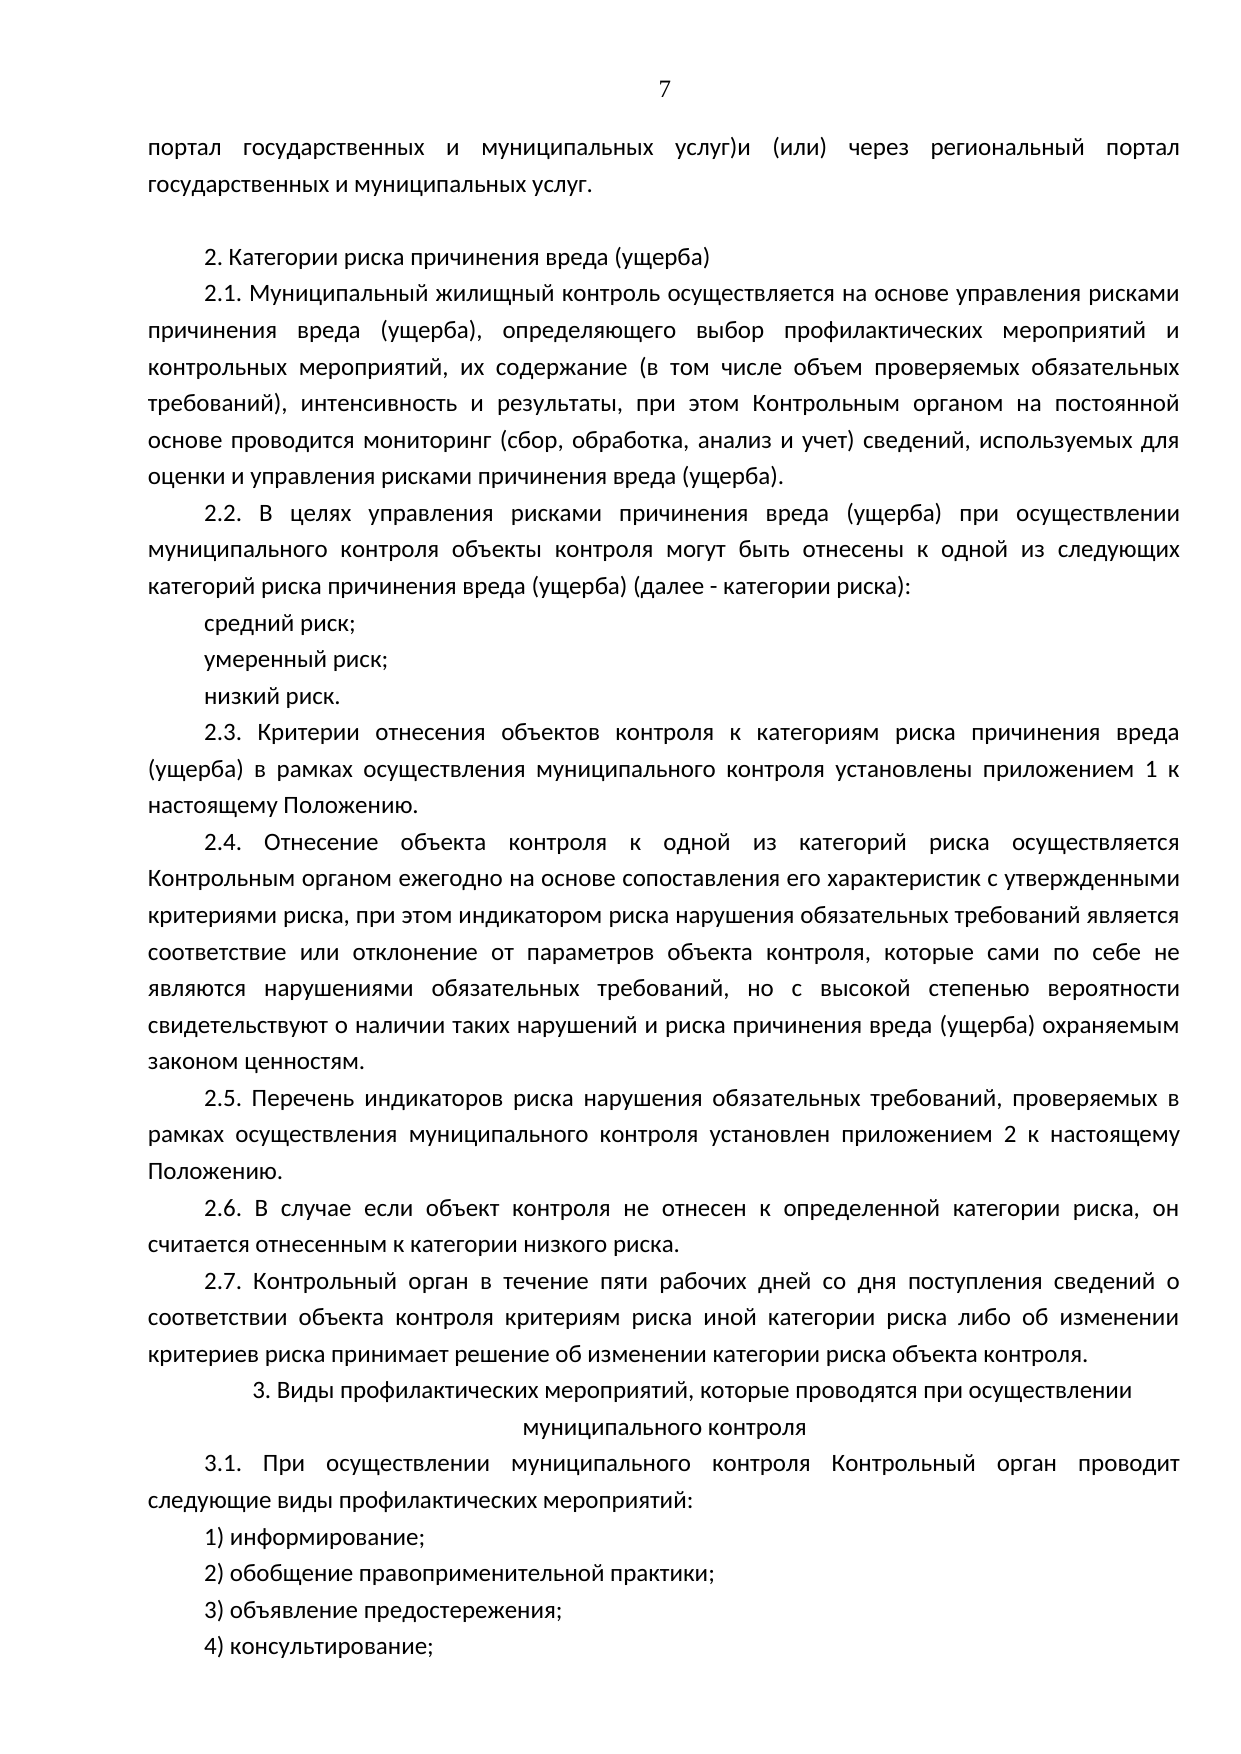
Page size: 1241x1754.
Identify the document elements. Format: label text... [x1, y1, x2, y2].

text 3) объявление предостережения; [148, 1594, 1181, 1624]
text низкий риск. [148, 680, 1181, 710]
text средний риск; [148, 607, 1181, 637]
text 2.3. Критерии отнесения объектов контроля к категориям риска причинения вреда (ущерба) в рамках осуществления муниципального контроля установлены приложением 1 к настоящему Положению. [148, 716, 1181, 820]
text 2. Категории риска причинения вреда (ущерба) [148, 241, 1181, 272]
text 2.7. Контрольный орган в течение пяти рабочих дней со дня поступления сведений о соответствии объекта контроля критериям риска иной категории риска либо об изменении критериев риска принимает решение об изменении категории риска объекта контроля. [148, 1265, 1181, 1368]
text 1) информирование; [148, 1521, 1181, 1551]
text 2.4. Отнесение объекта контроля к одной из категорий риска осуществляется Контрольным органом ежегодно на основе сопоставления его характеристик с утвержденными критериями риска, при этом индикатором риска нарушения обязательных требований является соответствие или отклонение от параметров объекта контроля, которые сами по себе не являются нарушениями обязательных требований, но с высокой степенью вероятности свидетельствуют о наличии таких нарушений и риска причинения вреда (ущерба) охраняемым законом ценностям. [148, 826, 1181, 1076]
text 2.1. Муниципальный жилищный контроль осуществляется на основе управления рисками причинения вреда (ущерба), определяющего выбор профилактических мероприятий и контрольных мероприятий, их содержание (в том числе объем проверяемых обязательных требований), интенсивность и результаты, при этом Контрольным органом на постоянной основе проводится мониторинг (сбор, обработка, анализ и учет) сведений, используемых для оценки и управления рисками причинения вреда (ущерба). [148, 278, 1181, 491]
text 3.1. При осуществлении муниципального контроля Контрольный орган проводит следующие виды профилактических мероприятий: [148, 1448, 1181, 1515]
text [148, 131, 1181, 198]
text 2.6. В случае если объект контроля не отнесен к определенной категории риска, он считается отнесенным к категории низкого риска. [148, 1192, 1181, 1259]
text 4) консультирование; [148, 1630, 1181, 1661]
text 2) обобщение правоприменительной практики; [148, 1557, 1181, 1588]
text умеренный риск; [148, 643, 1181, 674]
text 2.5. Перечень индикаторов риска нарушения обязательных требований, проверяемых в рамках осуществления муниципального контроля установлен приложением 2 к настоящему Положению. [148, 1082, 1181, 1186]
text 3. Виды профилактических мероприятий, которые проводятся при осуществлении муниципального контроля [148, 1374, 1181, 1442]
text 2.2. В целях управления рисками причинения вреда (ущерба) при осуществлении муниципального контроля объекты контроля могут быть отнесены к одной из следующих категорий риска причинения вреда (ущерба) (далее - категории риска): [148, 497, 1181, 601]
